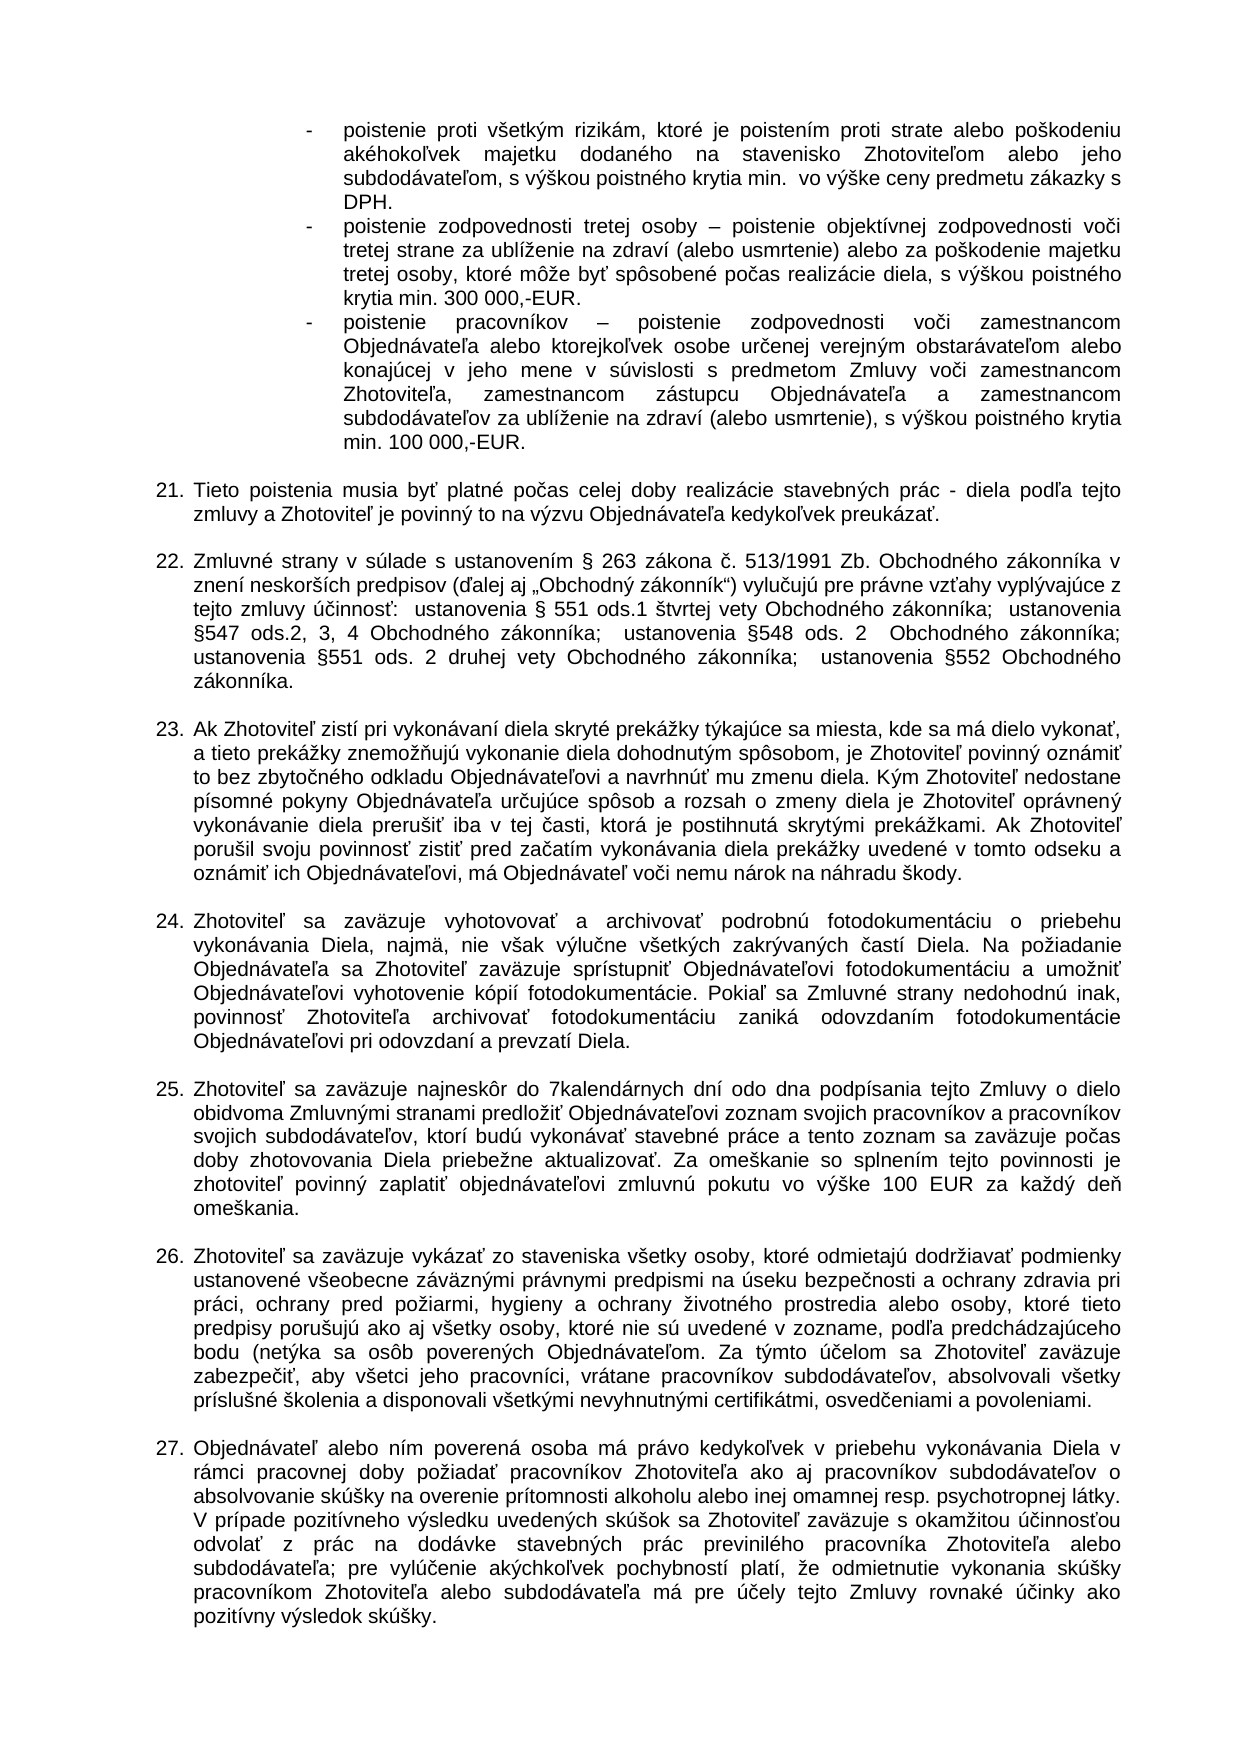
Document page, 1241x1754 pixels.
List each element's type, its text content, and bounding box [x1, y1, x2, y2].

list poistenie zodpovednosti tretej osoby – poistenie objektívnej zodpovednosti voči tretej strane za ublíženie na zdraví (alebo usmrtenie) alebo za poškodenie majetku tretej osoby, ktoré môže byť spôsobené počas realizácie diela, s výškou poistného krytia min. 300 000,-EUR. [306, 214, 1122, 310]
list Zmluvné strany v súlade s ustanovením § 263 zákona č. 513/1991 Zb. Obchodného zákonníka v znení neskorších predpisov (ďalej aj „Obchodný zákonník“) vylučujú pre právne vzťahy vyplývajúce z tejto zmluvy účinnosť: ustanovenia § 551 ods.1 štvrtej vety Obchodného zákonníka; ustanovenia §547 ods.2, 3, 4 Obchodného zákonníka; ustanovenia §548 ods. 2 Obchodného zákonníka; ustanovenia §551 ods. 2 druhej vety Obchodného zákonníka; ustanovenia §552 Obchodného zákonníka. [156, 549, 1122, 693]
list Tieto poistenia musia byť platné počas celej doby realizácie stavebných prác - diela podľa tejto zmluvy a Zhotoviteľ je povinný to na výzvu Objednávateľa kedykoľvek preukázať. [156, 477, 1122, 525]
list poistenie proti všetkým rizikám, ktoré je poistením proti strate alebo poškodeniu akéhokoľvek majetku dodaného na stavenisko Zhotoviteľom alebo jeho subdodávateľom, s výškou poistného krytia min. vo výške ceny predmetu zákazky s DPH. [306, 118, 1122, 214]
list Zhotoviteľ sa zaväzuje vyhotovovať a archivovať podrobnú fotodokumentáciu o priebehu vykonávania Diela, najmä, nie však výlučne všetkých zakrývaných častí Diela. Na požiadanie Objednávateľa sa Zhotoviteľ zaväzuje sprístupniť Objednávateľovi fotodokumentáciu a umožniť Objednávateľovi vyhotovenie kópií fotodokumentácie. Pokiaľ sa Zmluvné strany nedohodnú inak, povinnosť Zhotoviteľa archivovať fotodokumentáciu zaniká odovzdaním fotodokumentácie Objednávateľovi pri odovzdaní a prevzatí Diela. [156, 909, 1122, 1052]
list Zhotoviteľ sa zaväzuje vykázať zo staveniska všetky osoby, ktoré odmietajú dodržiavať podmienky ustanovené všeobecne záväznými právnymi predpismi na úseku bezpečnosti a ochrany zdravia pri práci, ochrany pred požiarmi, hygieny a ochrany životného prostredia alebo osoby, ktoré tieto predpisy porušujú ako aj všetky osoby, ktoré nie sú uvedené v zozname, podľa predchádzajúceho bodu (netýka sa osôb poverených Objednávateľom. Za týmto účelom sa Zhotoviteľ zaväzuje zabezpečiť, aby všetci jeho pracovníci, vrátane pracovníkov subdodávateľov, absolvovali všetky príslušné školenia a disponovali všetkými nevyhnutnými certifikátmi, osvedčeniami a povoleniami. [156, 1244, 1122, 1412]
list poistenie pracovníkov – poistenie zodpovednosti voči zamestnancom Objednávateľa alebo ktorejkoľvek osobe určenej verejným obstarávateľom alebo konajúcej v jeho mene v súvislosti s predmetom Zmluvy voči zamestnancom Zhotoviteľa, zamestnancom zástupcu Objednávateľa a zamestnancom subdodávateľov za ublíženie na zdraví (alebo usmrtenie), s výškou poistného krytia min. 100 000,-EUR. [306, 310, 1122, 453]
list Zhotoviteľ sa zaväzuje najneskôr do 7kalendárnych dní odo dna podpísania tejto Zmluvy o dielo obidvoma Zmluvnými stranami predložiť Objednávateľovi zoznam svojich pracovníkov a pracovníkov svojich subdodávateľov, ktorí budú vykonávať stavebné práce a tento zoznam sa zaväzuje počas doby zhotovovania Diela priebežne aktualizovať. Za omeškanie so splnením tejto povinnosti je zhotoviteľ povinný zaplatiť objednávateľovi zmluvnú pokutu vo výške 100 EUR za každý deň omeškania. [156, 1076, 1122, 1220]
list Ak Zhotoviteľ zistí pri vykonávaní diela skryté prekážky týkajúce sa miesta, kde sa má dielo vykonať, a tieto prekážky znemožňujú vykonanie diela dohodnutým spôsobom, je Zhotoviteľ povinný oznámiť to bez zbytočného odkladu Objednávateľovi a navrhnúť mu zmenu diela. Kým Zhotoviteľ nedostane písomné pokyny Objednávateľa určujúce spôsob a rozsah o zmeny diela je Zhotoviteľ oprávnený vykonávanie diela prerušiť iba v tej časti, ktorá je postihnutá skrytými prekážkami. Ak Zhotoviteľ porušil svoju povinnosť zistiť pred začatím vykonávania diela prekážky uvedené v tomto odseku a oznámiť ich Objednávateľovi, má Objednávateľ voči nemu nárok na náhradu škody. [156, 717, 1122, 885]
list Objednávateľ alebo ním poverená osoba má právo kedykoľvek v priebehu vykonávania Diela v rámci pracovnej doby požiadať pracovníkov Zhotoviteľa ako aj pracovníkov subdodávateľov o absolvovanie skúšky na overenie prítomnosti alkoholu alebo inej omamnej resp. psychotropnej látky. V prípade pozitívneho výsledku uvedených skúšok sa Zhotoviteľ zaväzuje s okamžitou účinnosťou odvolať z prác na dodávke stavebných prác previnilého pracovníka Zhotoviteľa alebo subdodávateľa; pre vylúčenie akýchkoľvek pochybností platí, že odmietnutie vykonania skúšky pracovníkom Zhotoviteľa alebo subdodávateľa má pre účely tejto Zmluvy rovnaké účinky ako pozitívny výsledok skúšky. [156, 1436, 1122, 1627]
